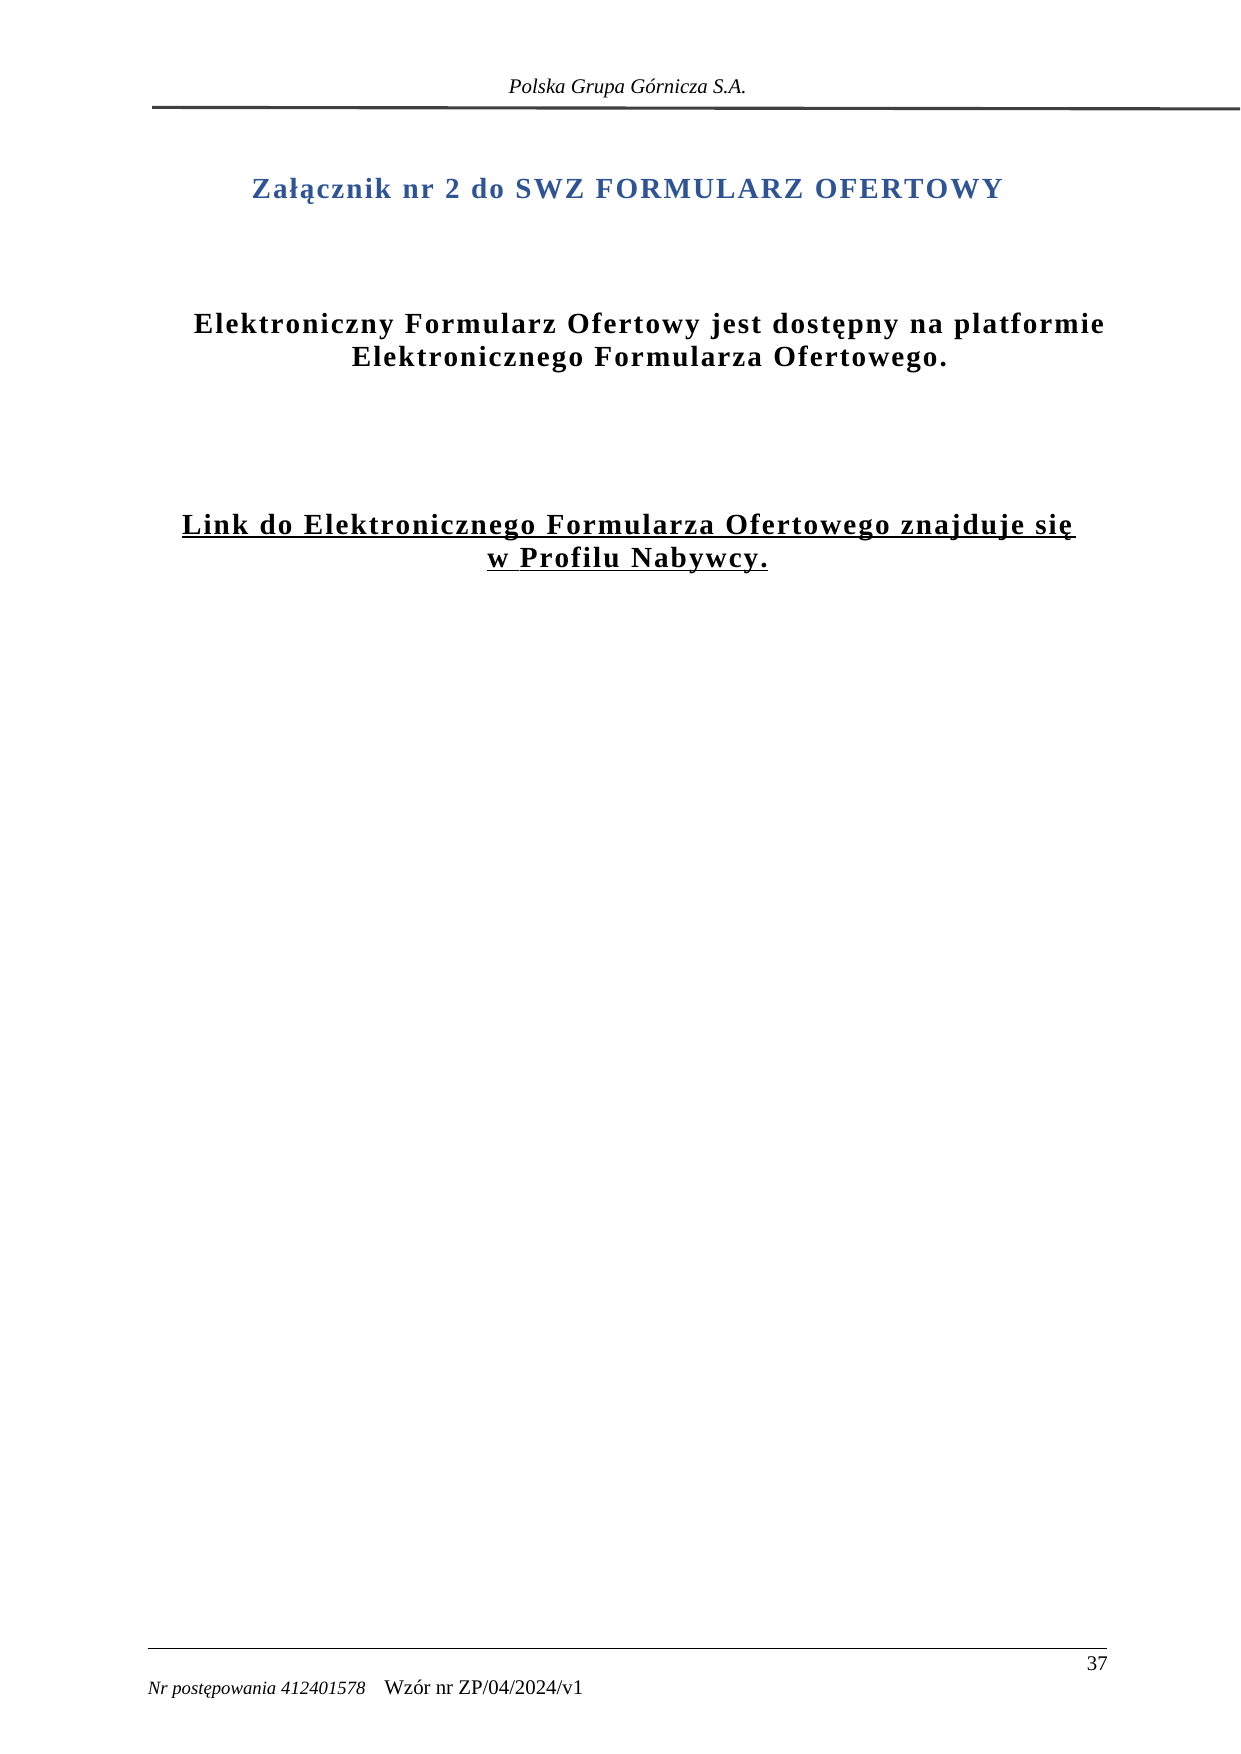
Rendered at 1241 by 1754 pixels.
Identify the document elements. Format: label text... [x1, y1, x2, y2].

text Elektroniczny Formularz Ofertowy jest dostępny na platformie Elektronicznego Formularza Ofertowego. [192, 306, 1107, 373]
text Załącznik nr 2 do SWZ FORMULARZ OFERTOWY [148, 172, 1107, 205]
text Link do Elektronicznego Formularza Ofertowego znajduje się w Profilu Nabywcy. [148, 507, 1107, 574]
